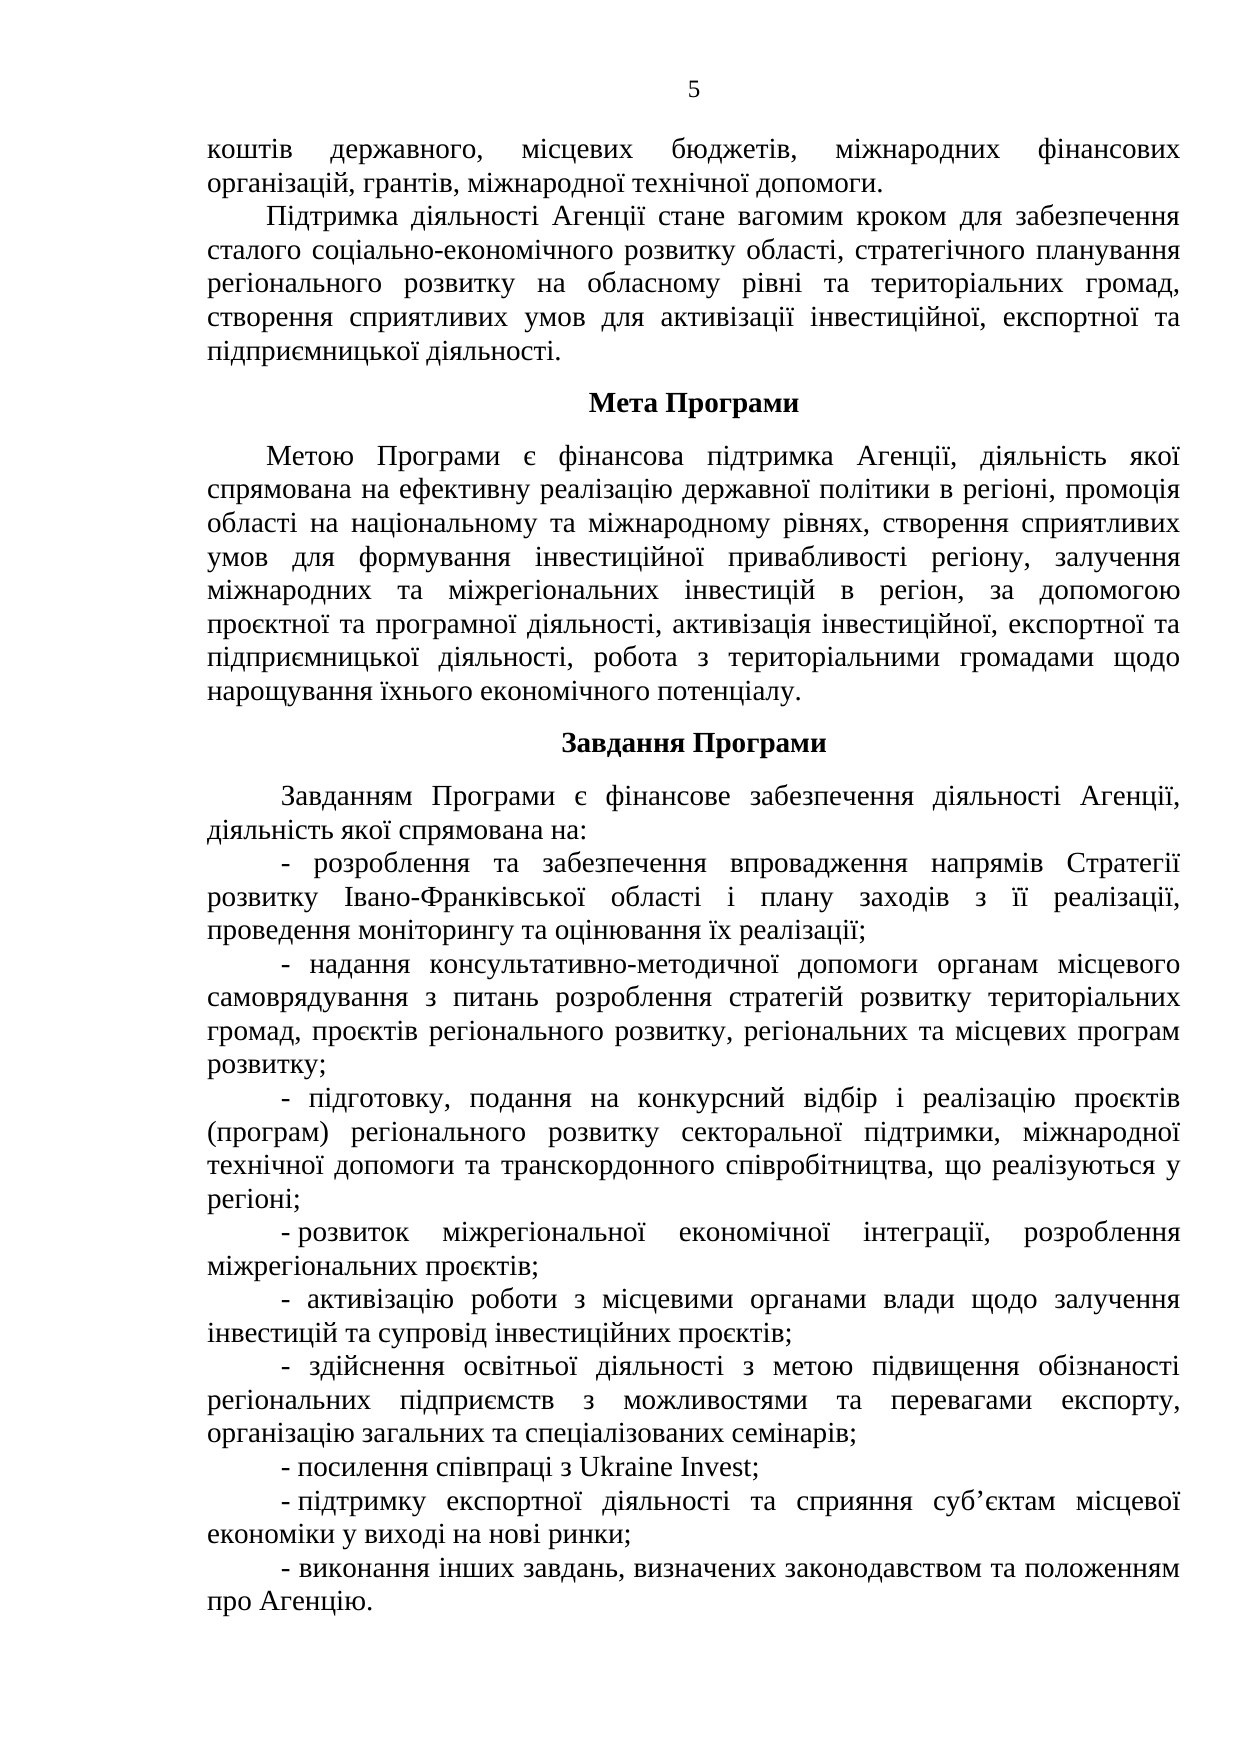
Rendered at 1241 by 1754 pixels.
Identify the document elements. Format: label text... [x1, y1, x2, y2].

text - посилення співпраці з Ukraine Invest; [207, 1449, 1181, 1483]
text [207, 131, 1181, 198]
text - підтримку експортної діяльності та сприяння суб’єктам місцевої економіки у виході на нові ринки; [207, 1483, 1181, 1550]
text - розроблення та забезпечення впровадження напрямів Стратегії розвитку Івано-Франківської області і плану заходів з її реалізації, проведення моніторингу та оцінювання їх реалізації; [207, 845, 1181, 946]
text Підтримка діяльності Агенції стане вагомим кроком для забезпечення сталого соціально-економічного розвитку області, стратегічного планування регіонального розвитку на обласному рівні та територіальних громад, створення сприятливих умов для активізації інвестиційної, експортної та підприємницької діяльності. [207, 198, 1181, 366]
text Завдання Програми [207, 726, 1181, 759]
text - виконання інших завдань, визначених законодавством та положенням про Агенцію. [207, 1550, 1181, 1617]
text Мета Програми [207, 385, 1181, 419]
text - здійснення освітньої діяльності з метою підвищення обізнаності регіональних підприємств з можливостями та перевагами експорту, організацію загальних та спеціалізованих семінарів; [207, 1348, 1181, 1449]
text Метою Програми є фінансова підтримка Агенції, діяльність якої спрямована на ефективну реалізацію державної політики в регіоні, промоція області на національному та міжнародному рівнях, створення сприятливих умов для формування інвестиційної привабливості регіону, залучення міжнародних та міжрегіональних інвестицій в регіон, за допомогою проєктної та програмної діяльності, активізація інвестиційної, експортної та підприємницької діяльності, робота з територіальними громадами щодо нарощування їхнього економічного потенціалу. [207, 438, 1181, 706]
text - розвиток міжрегіональної економічної інтеграції, розроблення міжрегіональних проєктів; [207, 1214, 1181, 1281]
text Завданням Програми є фінансове забезпечення діяльності Агенції, діяльність якої спрямована на: [207, 778, 1181, 845]
text - підготовку, подання на конкурсний відбір і реалізацію проєктів (програм) регіонального розвитку секторальної підтримки, міжнародної технічної допомоги та транскордонного співробітництва, що реалізуються у регіоні; [207, 1080, 1181, 1214]
text - надання консультативно-методичної допомоги органам місцевого самоврядування з питань розроблення стратегій розвитку територіальних громад, проєктів регіонального розвитку, регіональних та місцевих програм розвитку; [207, 946, 1181, 1080]
text - активізацію роботи з місцевими органами влади щодо залучення інвестицій та супровід інвестиційних проєктів; [207, 1281, 1181, 1348]
